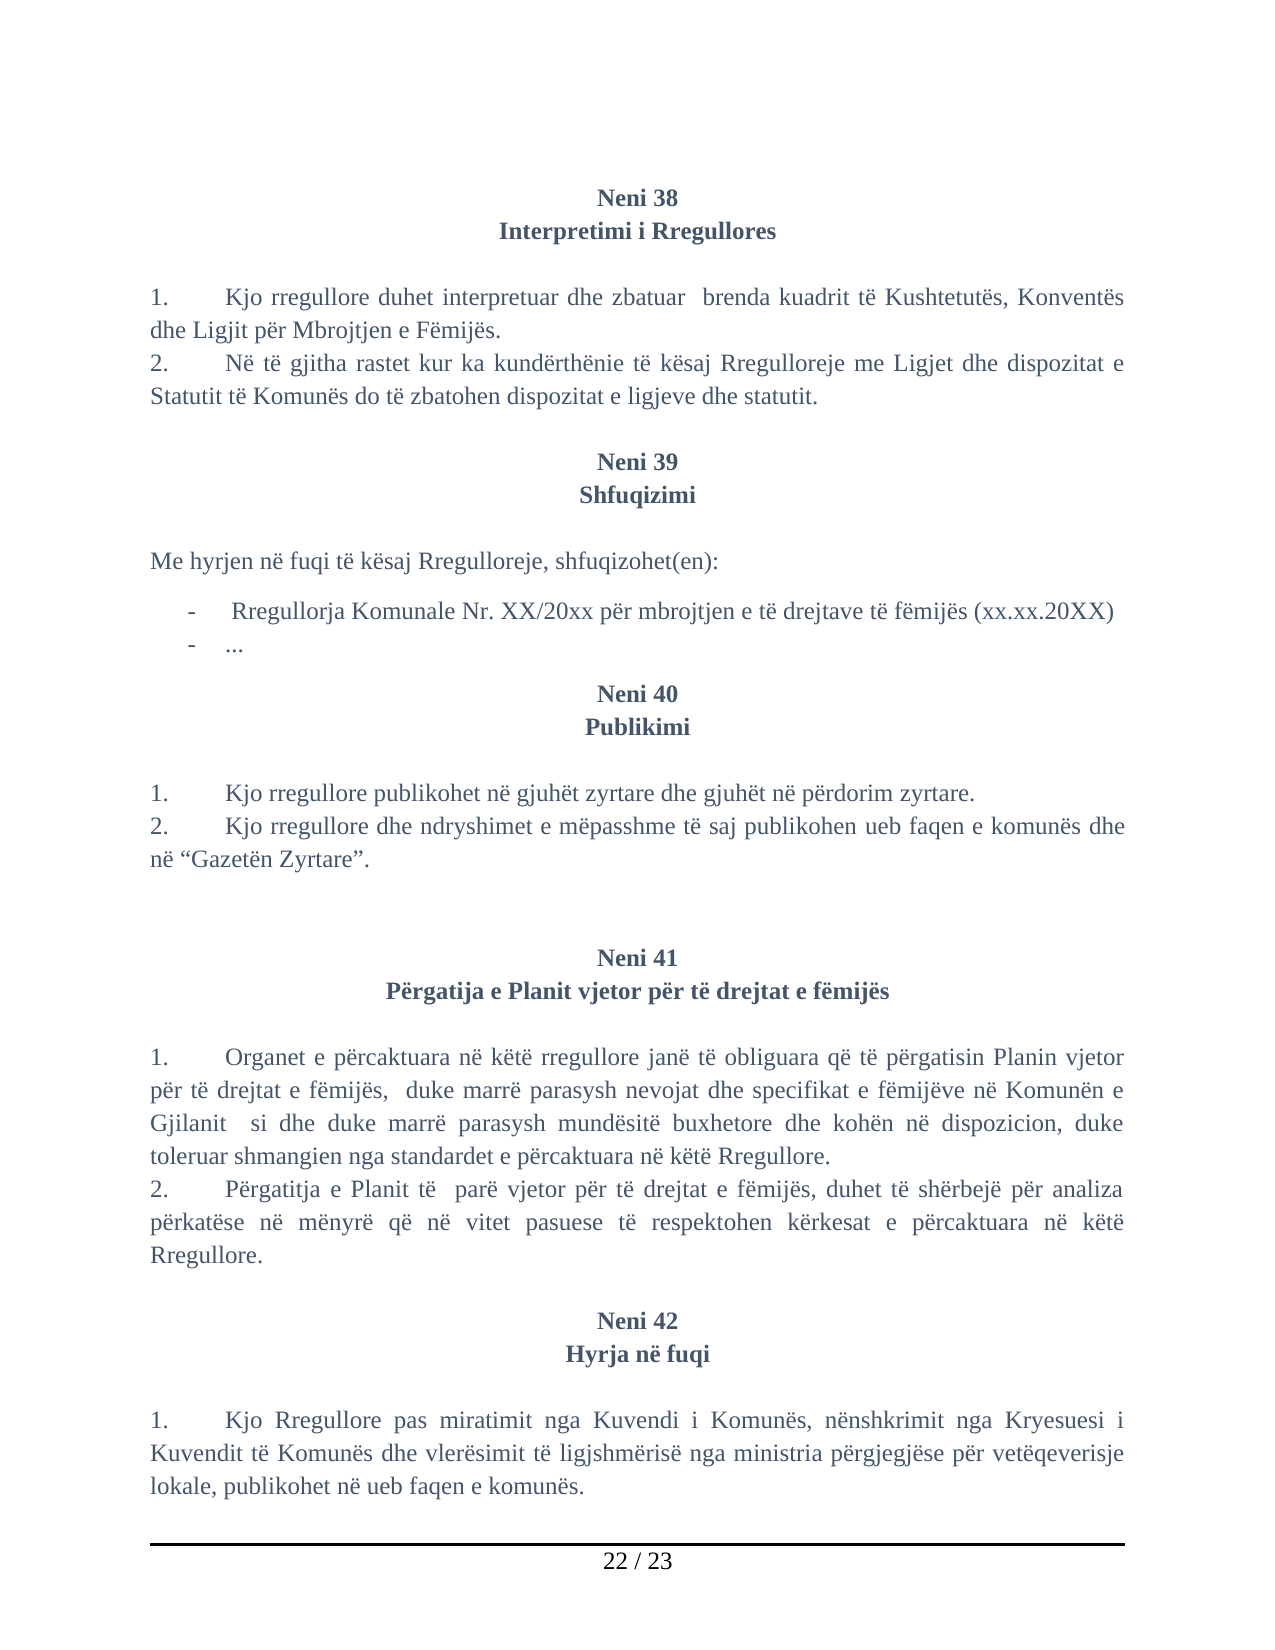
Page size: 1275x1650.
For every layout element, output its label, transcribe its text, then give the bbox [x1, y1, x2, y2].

list Kjo rregullore dhe ndryshimet e mëpasshme të saj publikohen ueb faqen e komunës dhe në “Gazetën Zyrtare”. [150, 811, 1125, 872]
text Interpretimi i Rregullores [150, 216, 1125, 245]
text Hyrja në fuqi [150, 1339, 1125, 1368]
text Përgatija e Planit vjetor për të drejtat e fëmijës [150, 976, 1125, 1004]
text Me hyrjen në fuqi të kësaj Rregulloreje, shfuqizohet(en): [150, 546, 1125, 575]
text Neni 41 [150, 943, 1125, 972]
list ... [187, 629, 1125, 658]
text Neni 40 [150, 679, 1125, 707]
list Në të gjitha rastet kur ka kundërthënie të kësaj Rregulloreje me Ligjet dhe dispozitat e Statutit të Komunës do të zbatohen dispozitat e ligjeve dhe statutit. [150, 348, 1125, 410]
list Kjo rregullore duhet interpretuar dhe zbatuar brenda kuadrit të Kushtetutës, Konventës dhe Ligjit për Mbrojtjen e Fëmijës. [150, 282, 1125, 344]
text Neni 38 [150, 183, 1125, 212]
text Neni 42 [150, 1306, 1125, 1335]
list Kjo rregullore publikohet në gjuhët zyrtare dhe gjuhët në përdorim zyrtare. [150, 778, 1125, 806]
list Organet e përcaktuara në këtë rregullore janë të obliguara që të përgatisin Planin vjetor për të drejtat e fëmijës, duke marrë parasysh nevojat dhe specifikat e fëmijëve në Komunën e Gjilanit si dhe duke marrë parasysh mundësitë buxhetore dhe kohën në dispozicion, duke toleruar shmangien nga standardet e përcaktuara në këtë Rregullore. [150, 1042, 1125, 1170]
text Shfuqizimi [150, 480, 1125, 509]
text Neni 39 [150, 447, 1125, 476]
text Publikimi [150, 712, 1125, 740]
list Rregullorja Komunale Nr. XX/20xx për mbrojtjen e të drejtave të fëmijës (xx.xx.20XX) [187, 596, 1125, 625]
list Përgatitja e Planit të parë vjetor për të drejtat e fëmijës, duhet të shërbejë për analiza përkatëse në mënyrë që në vitet pasuese të respektohen kërkesat e përcaktuara në këtë Rregullore. [150, 1174, 1125, 1269]
list Kjo Rregullore pas miratimit nga Kuvendi i Komunës, nënshkrimit nga Kryesuesi i Kuvendit të Komunës dhe vlerësimit të ligjshmërisë nga ministria përgjegjëse për vetëqeverisje lokale, publikohet në ueb faqen e komunës. [150, 1405, 1125, 1500]
